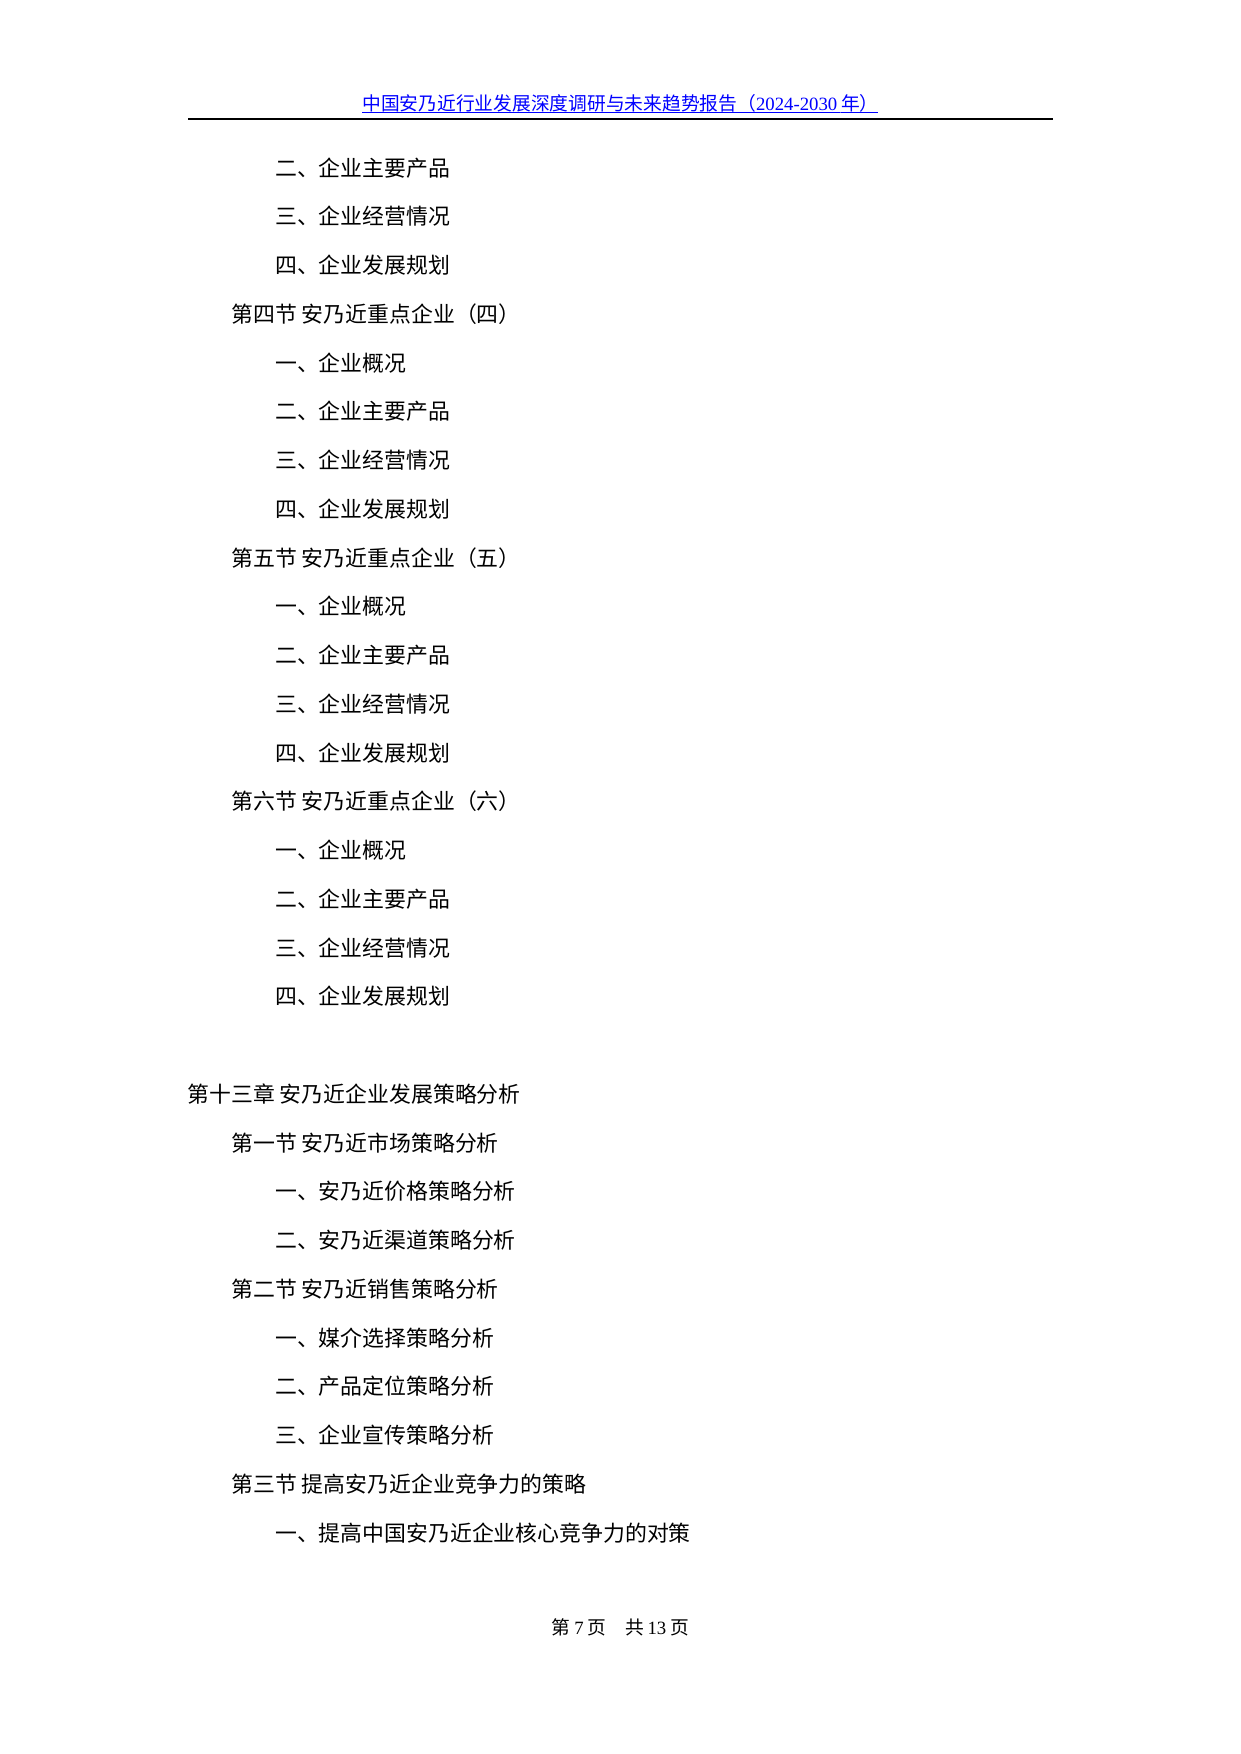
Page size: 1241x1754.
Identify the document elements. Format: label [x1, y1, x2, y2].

text [187, 150, 1053, 1548]
